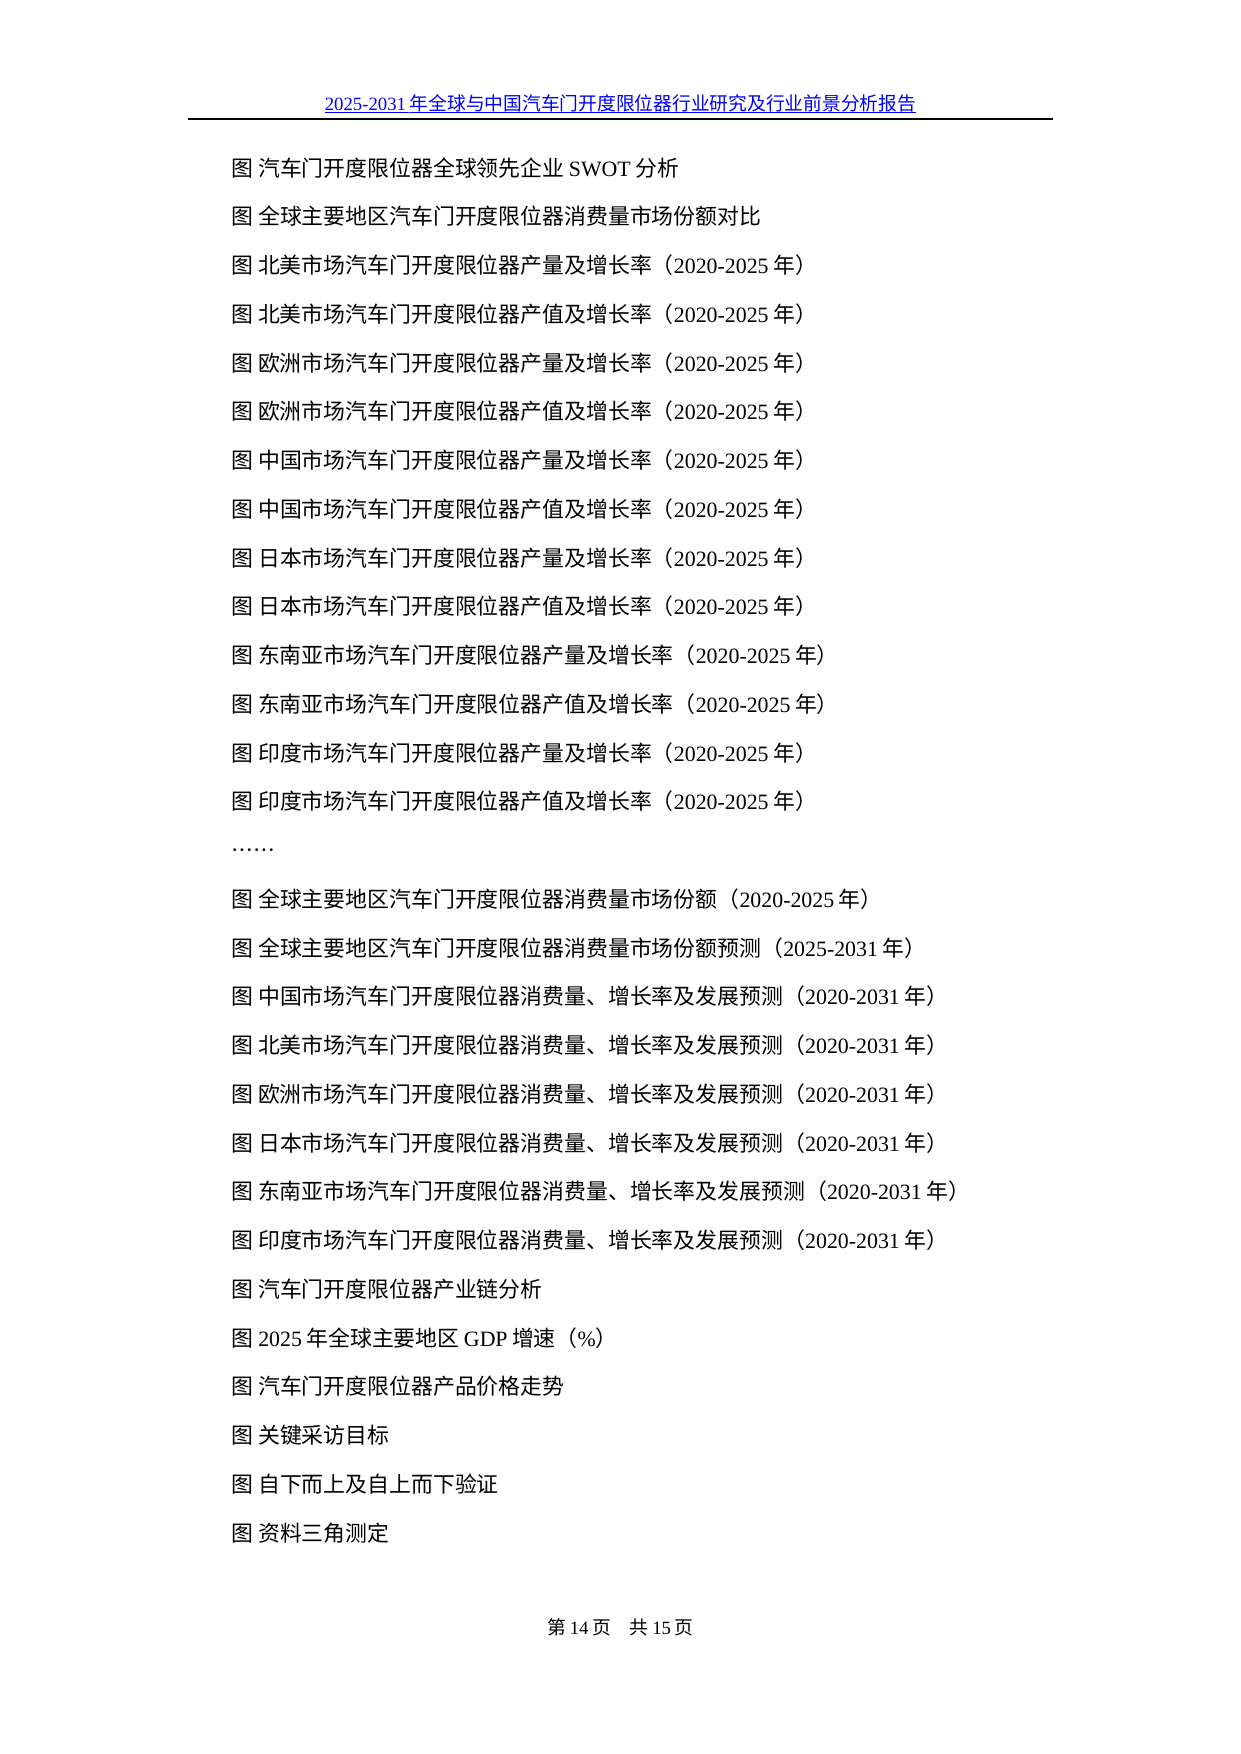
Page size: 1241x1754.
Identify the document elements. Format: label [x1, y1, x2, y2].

text [187, 150, 1053, 1548]
